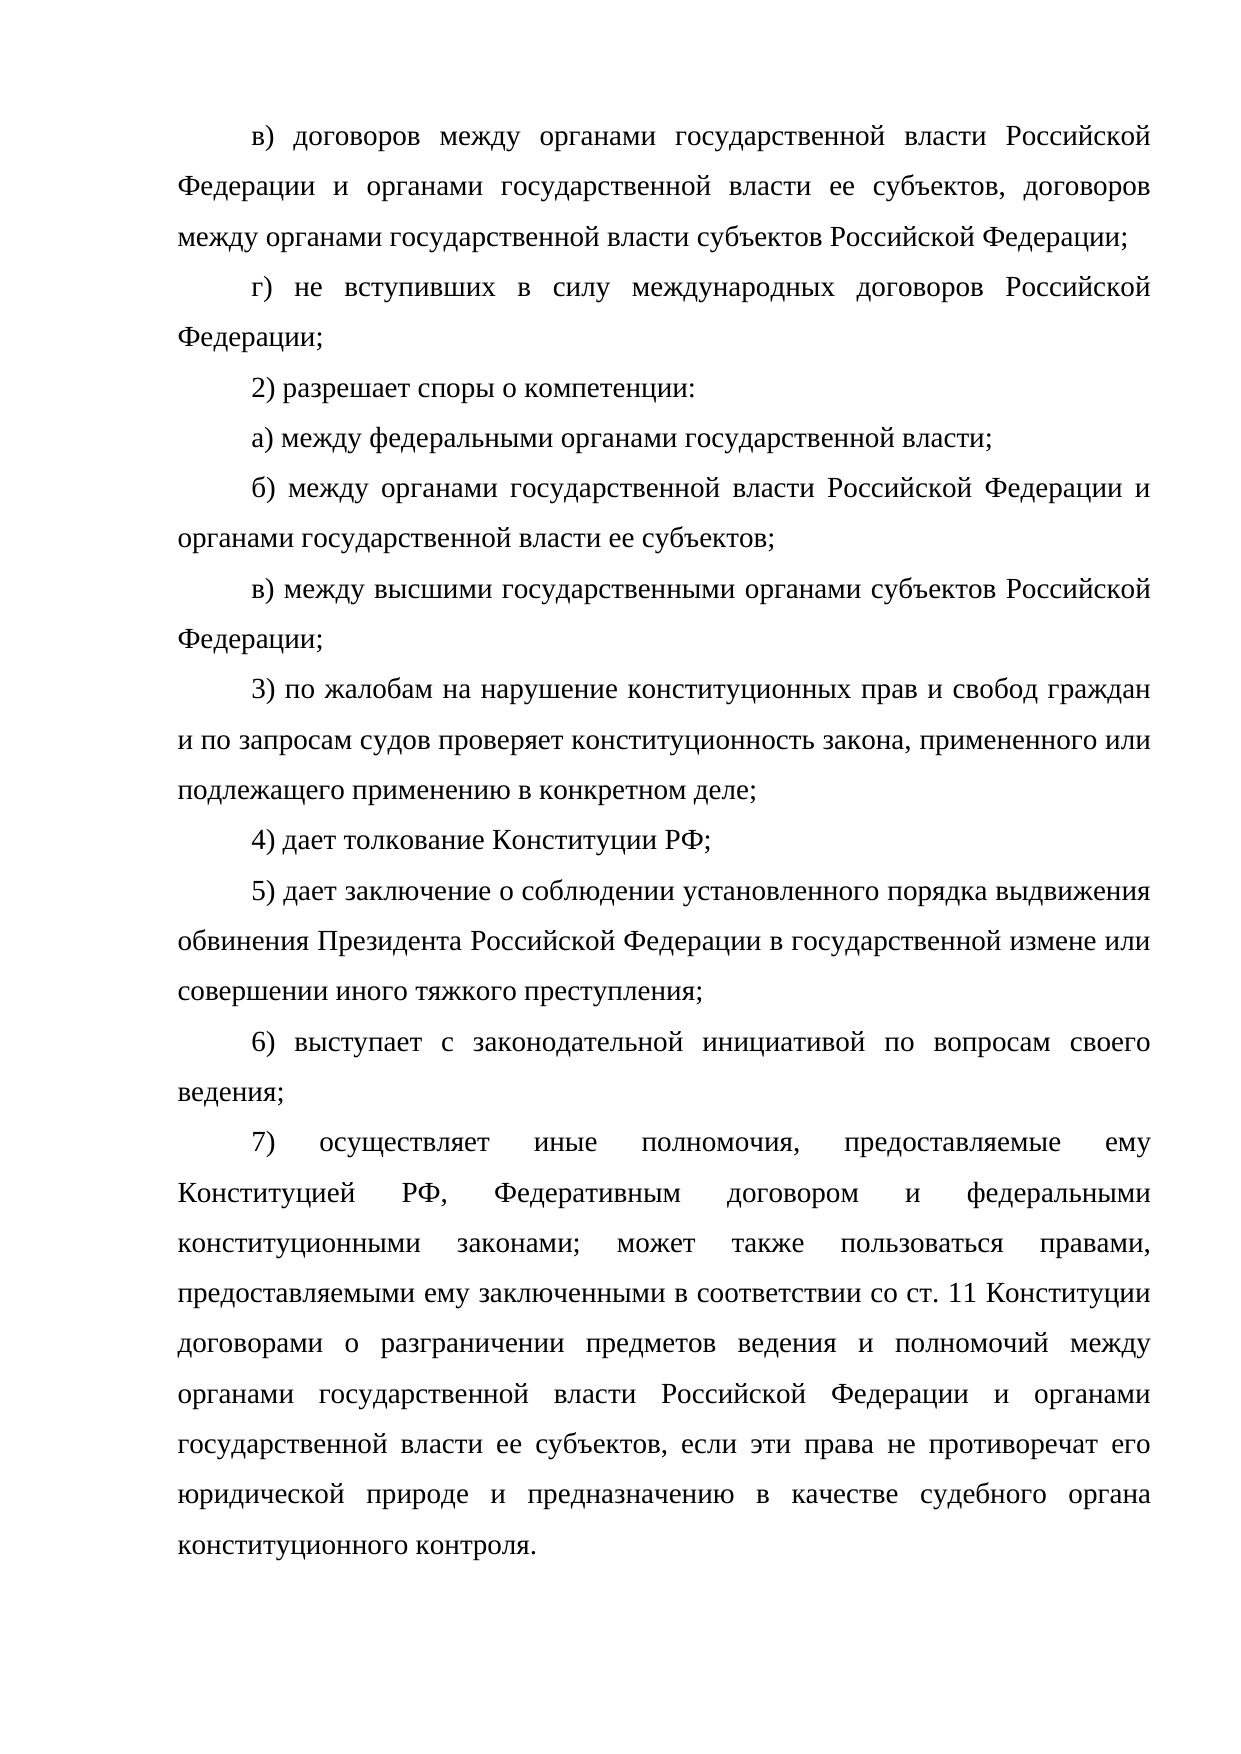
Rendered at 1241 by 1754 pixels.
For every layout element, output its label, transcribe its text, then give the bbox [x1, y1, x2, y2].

text 3) по жалобам на нарушение конституционных прав и свобод граждан и по запросам судов проверяет конституционность закона, примененного или подлежащего применению в конкретном деле; [177, 672, 1152, 806]
text 7) осуществляет иные полномочия, предоставляемые ему Конституцией РФ, Федеративным договором и федеральными конституционными законами; может также пользоваться правами, предоставляемыми ему заключенными в соответствии со ст. 11 Конституции договорами о разграничении предметов ведения и полномочий между органами государственной власти Российской Федерации и органами государственной власти ее субъектов, если эти права не противоречат его юридической природе и предназначению в качестве судебного органа конституционного контроля. [177, 1124, 1152, 1560]
text б) между органами государственной власти Российской Федерации и органами государственной власти ее субъектов; [177, 470, 1152, 554]
text 6) выступает с законодательной инициативой по вопросам своего ведения; [177, 1024, 1152, 1108]
text г) не вступивших в силу международных договоров Российской Федерации; [177, 269, 1152, 353]
text а) между федеральными органами государственной власти; [177, 420, 1152, 453]
text 4) дает толкование Конституции РФ; [177, 822, 1152, 856]
text в) договоров между органами государственной власти Российской Федерации и органами государственной власти ее субъектов, договоров между органами государственной власти субъектов Российской Федерации; [177, 118, 1152, 252]
text 2) разрешает споры о компетенции: [177, 370, 1152, 403]
text в) между высшими государственными органами субъектов Российской Федерации; [177, 571, 1152, 655]
text 5) дает заключение о соблюдении установленного порядка выдвижения обвинения Президента Российской Федерации в государственной измене или совершении иного тяжкого преступления; [177, 873, 1152, 1007]
